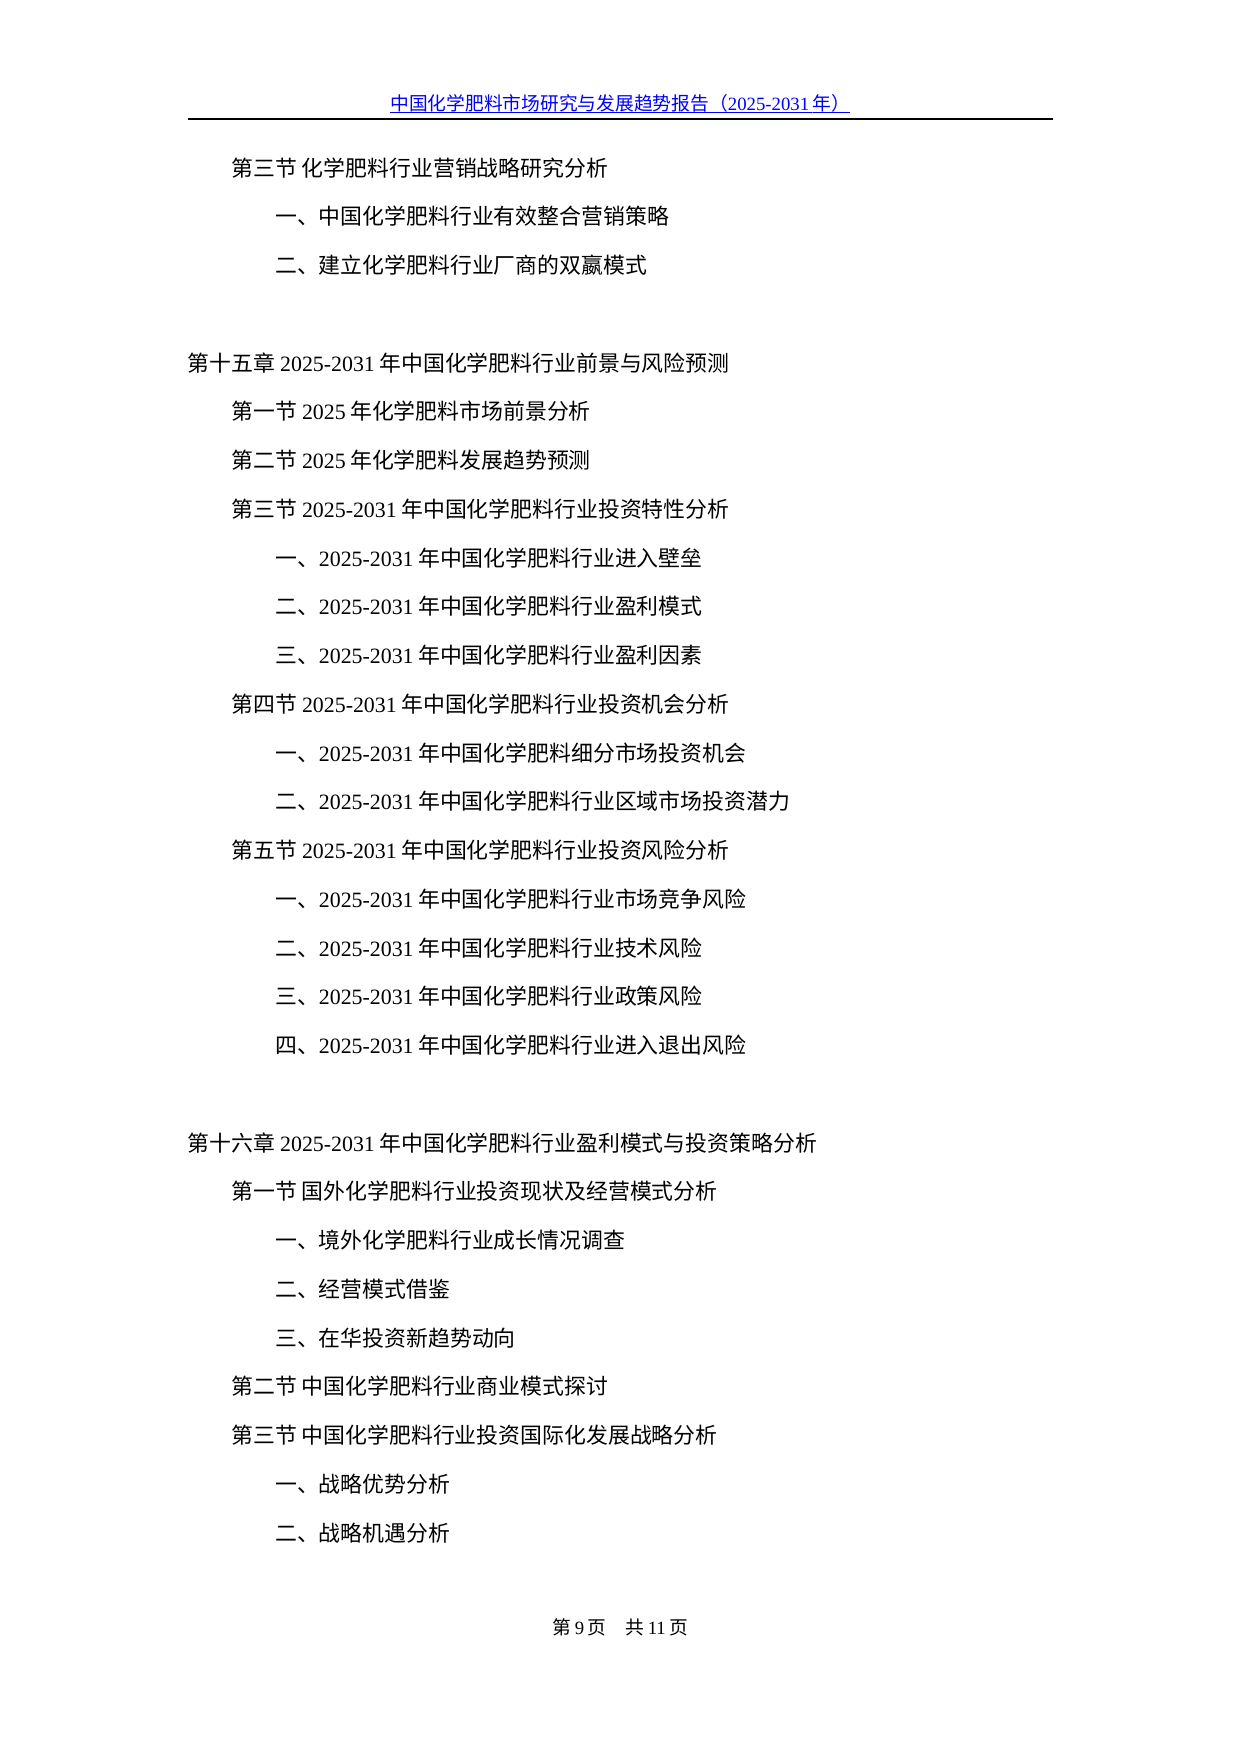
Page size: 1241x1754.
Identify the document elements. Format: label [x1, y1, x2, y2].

text [187, 150, 1053, 1548]
